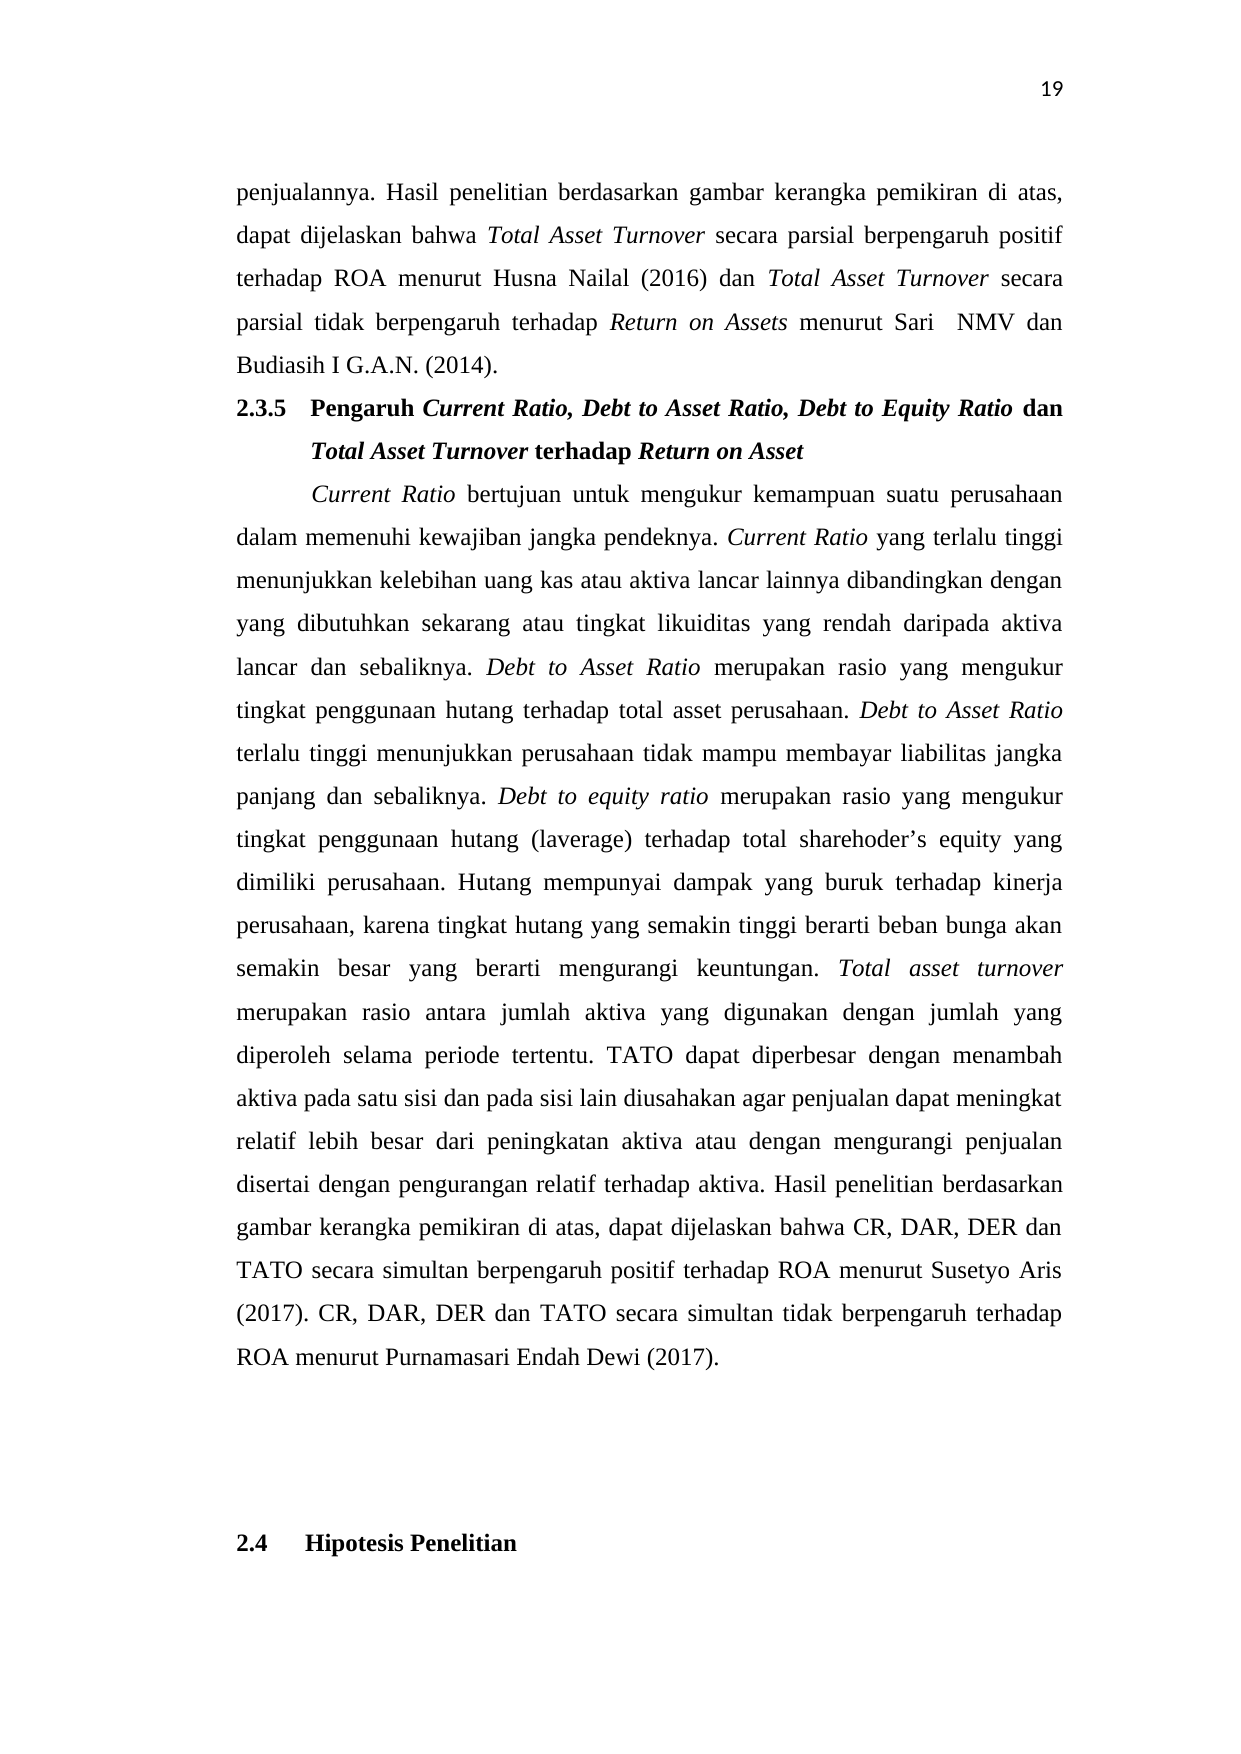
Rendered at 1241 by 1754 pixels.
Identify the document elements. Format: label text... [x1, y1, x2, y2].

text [236, 177, 1063, 378]
text 2.3.5 Pengaruh Current Ratio, Debt to Asset Ratio, Debt to Equity Ratio dan Total Asset Turnover terhadap Return on Asset [236, 393, 1063, 465]
text Current Ratio bertujuan untuk mengukur kemampuan suatu perusahaan dalam memenuhi kewajiban jangka pendeknya. Current Ratio yang terlalu tinggi menunjukkan kelebihan uang kas atau aktiva lancar lainnya dibandingkan dengan yang dibutuhkan sekarang atau tingkat likuiditas yang rendah daripada aktiva lancar dan sebaliknya. Debt to Asset Ratio merupakan rasio yang mengukur tingkat penggunaan hutang terhadap total asset perusahaan. Debt to Asset Ratio terlalu tinggi menunjukkan perusahaan tidak mampu membayar liabilitas jangka panjang dan sebaliknya. Debt to equity ratio merupakan rasio yang mengukur tingkat penggunaan hutang (laverage) terhadap total sharehoder’s equity yang dimiliki perusahaan. Hutang mempunyai dampak yang buruk terhadap kinerja perusahaan, karena tingkat hutang yang semakin tinggi berarti beban bunga akan semakin besar yang berarti mengurangi keuntungan. Total asset turnover merupakan rasio antara jumlah aktiva yang digunakan dengan jumlah yang diperoleh selama periode tertentu. TATO dapat diperbesar dengan menambah aktiva pada satu sisi dan pada sisi lain diusahakan agar penjualan dapat meningkat relatif lebih besar dari peningkatan aktiva atau dengan mengurangi penjualan disertai dengan pengurangan relatif terhadap aktiva. Hasil penelitian berdasarkan gambar kerangka pemikiran di atas, dapat dijelaskan bahwa CR, DAR, DER dan TATO secara simultan berpengaruh positif terhadap ROA menurut Susetyo Aris (2017). CR, DAR, DER dan TATO secara simultan tidak berpengaruh terhadap ROA menurut Purnamasari Endah Dewi (2017). [236, 479, 1063, 1370]
text 2.4 Hipotesis Penelitian [236, 1528, 1063, 1557]
